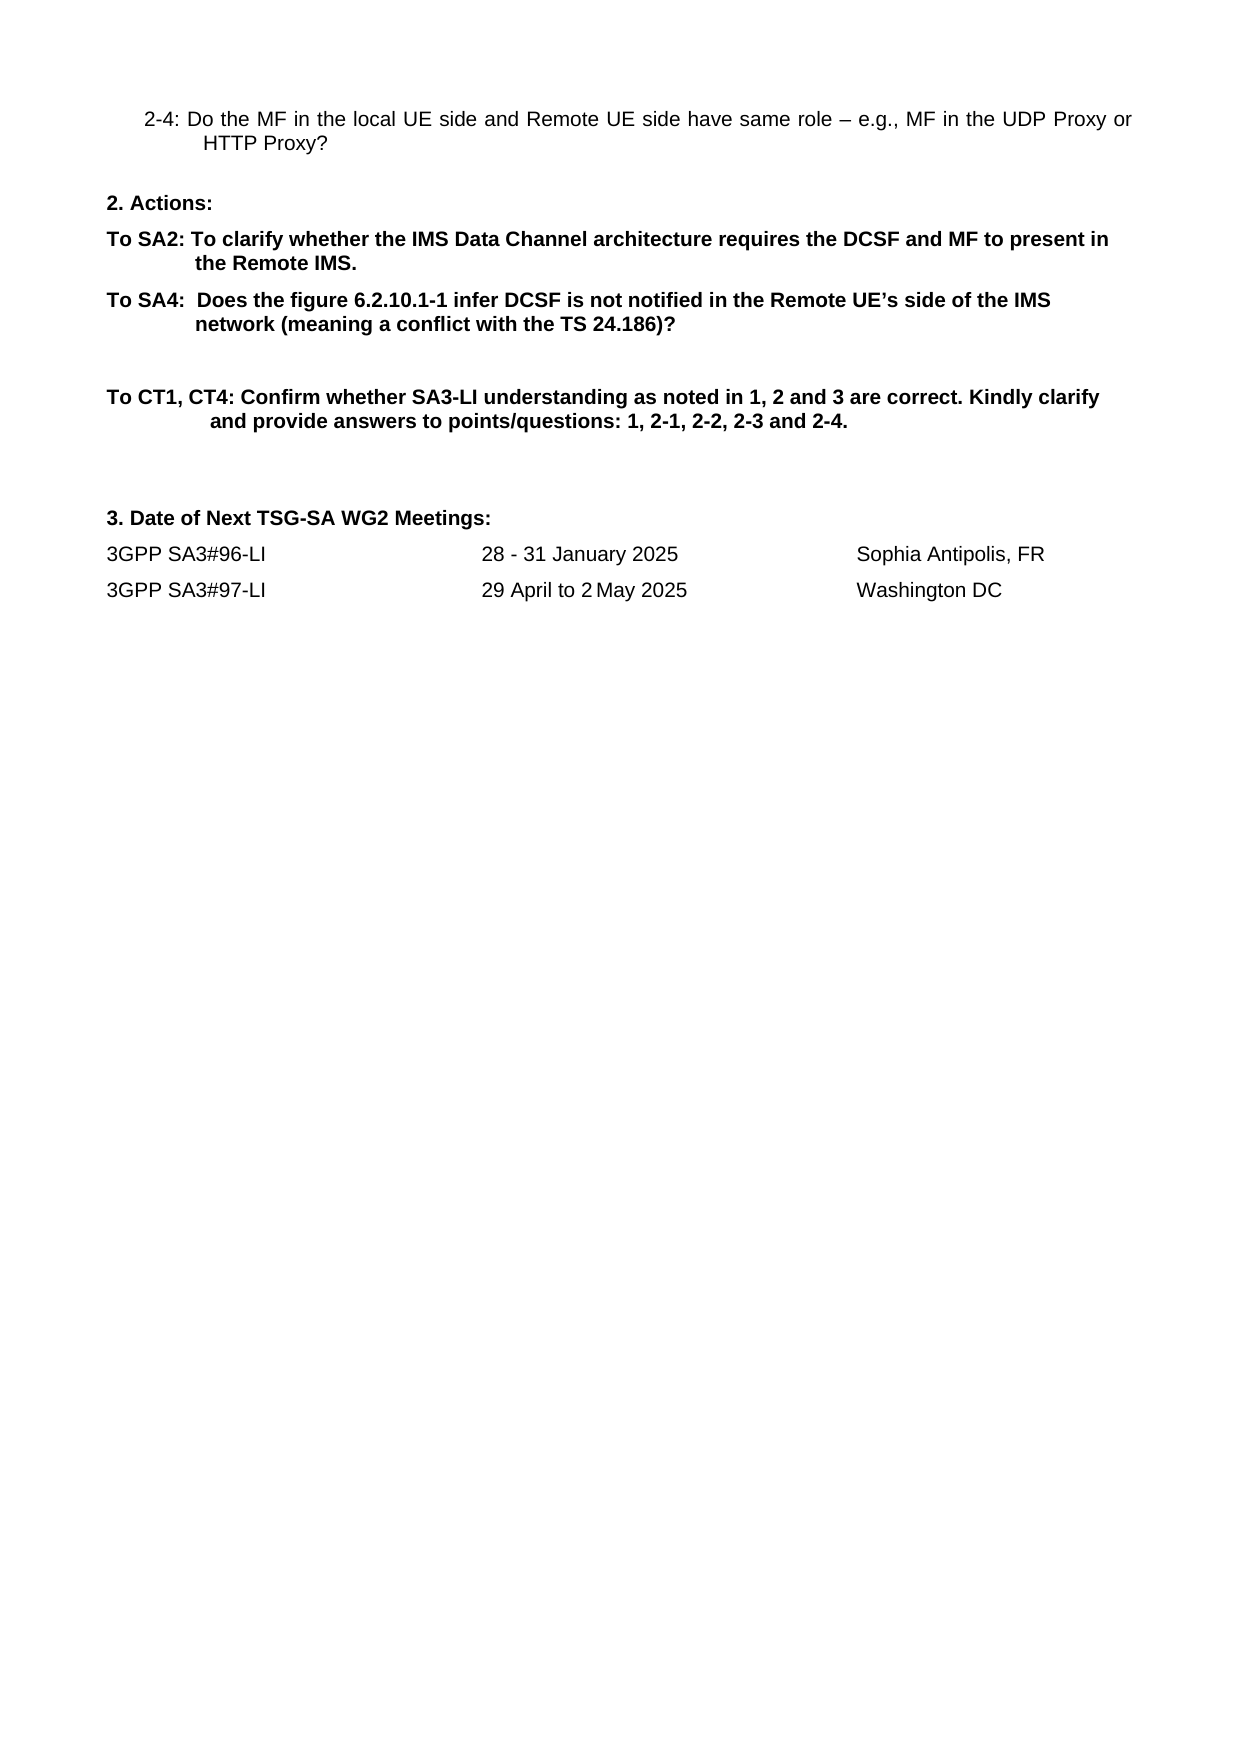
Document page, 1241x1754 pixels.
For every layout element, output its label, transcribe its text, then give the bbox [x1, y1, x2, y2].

text 3. Date of Next TSG-SA WG2 Meetings: [106, 505, 1134, 529]
text 2-4: Do the MF in the local UE side and Remote UE side have same role – e.g., MF in the UDP Proxy or HTTP Proxy? [144, 106, 1134, 154]
text 2. Actions: [106, 191, 1134, 215]
text To CT1, CT4: Confirm whether SA3-LI understanding as noted in 1, 2 and 3 are correct. Kindly clarify and provide answers to points/questions: 1, 2-1, 2-2, 2-3 and 2-4. [106, 384, 1134, 432]
text 3GPP SA3#96-LI 28 - 31 January 2025 Sophia Antipolis, FR [106, 542, 1134, 566]
text To SA4: Does the figure 6.2.10.1-1 infer DCSF is not notified in the Remote UE’s side of the IMS network (meaning a conflict with the TS 24.186)? [106, 288, 1134, 336]
text To SA2: To clarify whether the IMS Data Channel architecture requires the DCSF and MF to present in the Remote IMS. [106, 227, 1134, 275]
text 3GPP SA3#97-LI 29 April to 2 May 2025 Washington DC [106, 578, 1134, 602]
